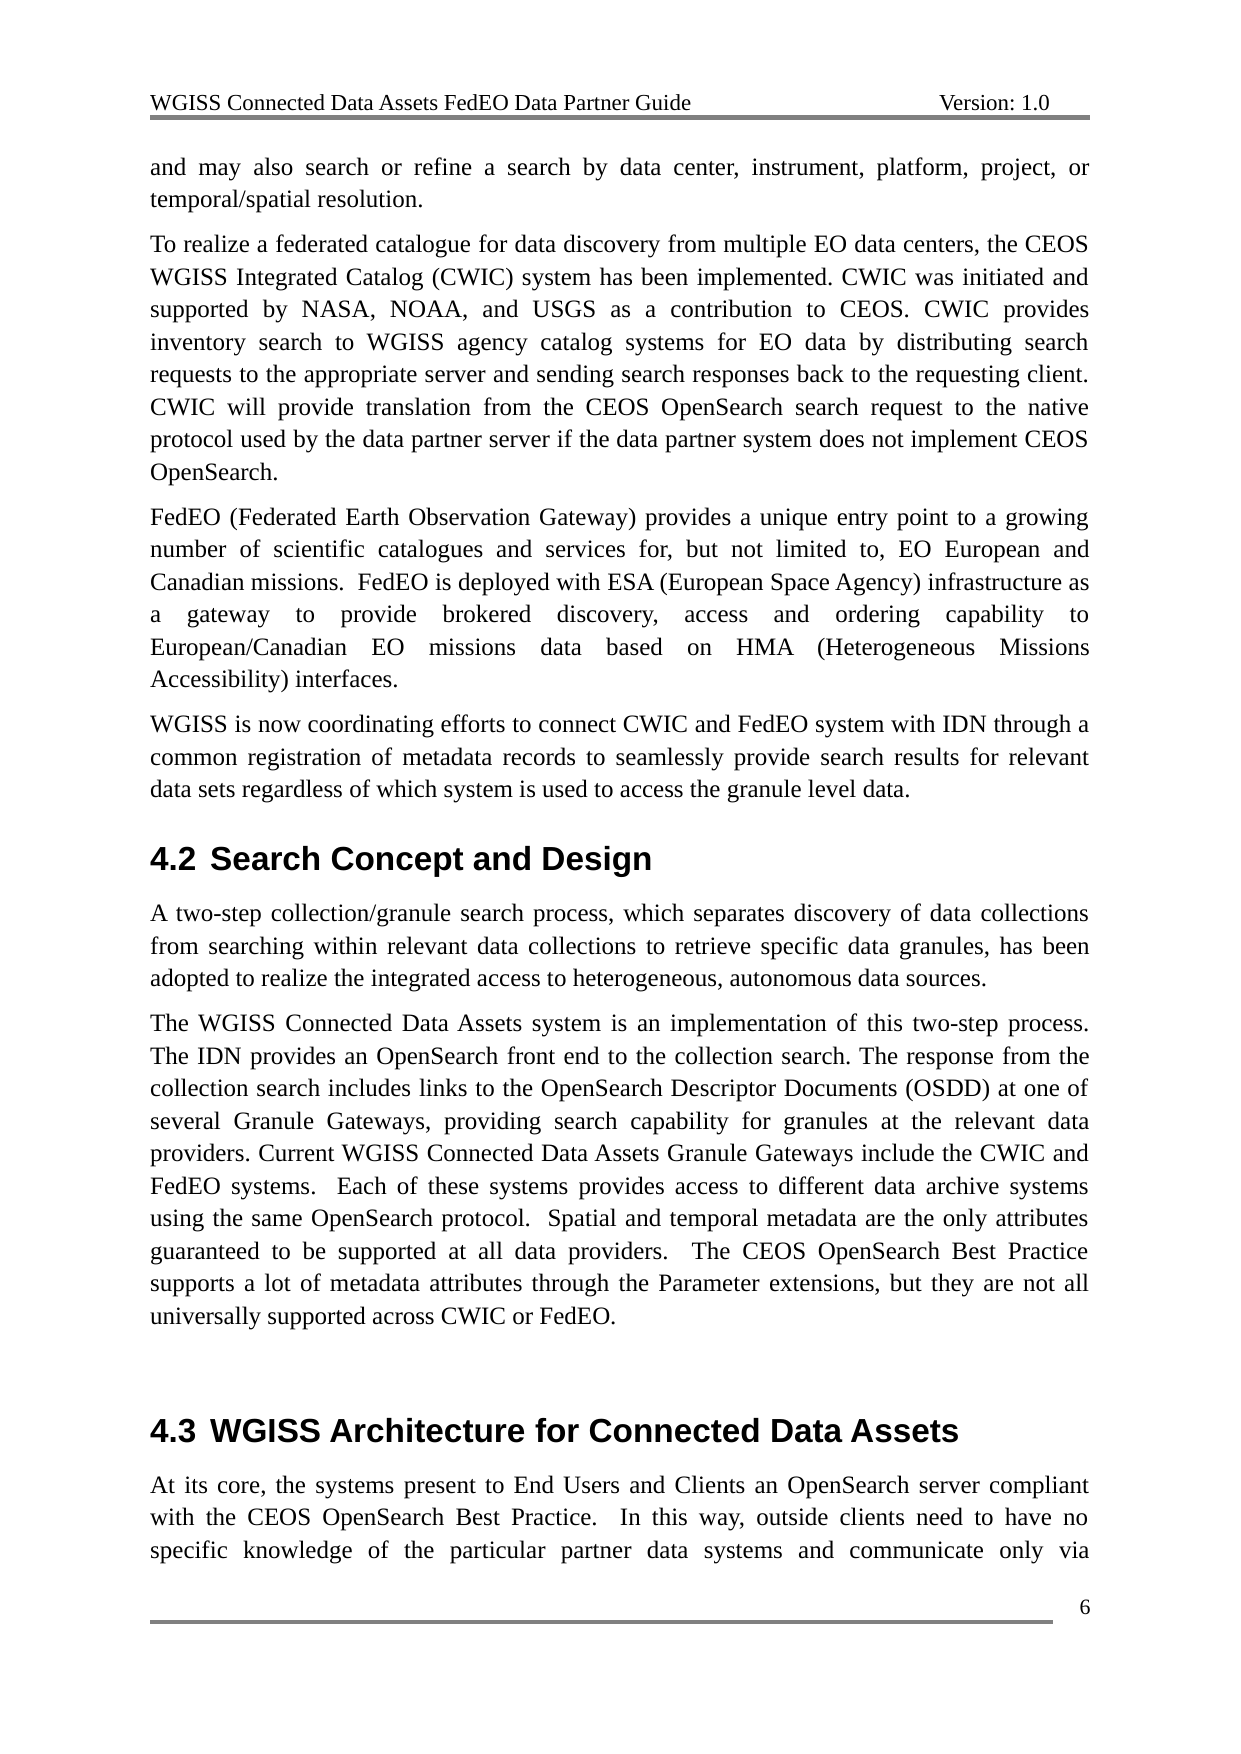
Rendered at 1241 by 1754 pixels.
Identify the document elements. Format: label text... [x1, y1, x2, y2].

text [150, 150, 1090, 215]
text WGISS is now coordinating efforts to connect CWIC and FedEO system with IDN through a common registration of metadata records to seamlessly provide search results for relevant data sets regardless of which system is used to access the granule level data. [150, 707, 1090, 805]
text A two-step collection/granule search process, which separates discovery of data collections from searching within relevant data collections to retrieve specific data granules, has been adopted to realize the integrated access to heterogeneous, autonomous data sources. [150, 897, 1090, 994]
subtitle WGISS Architecture for Connected Data Assets [150, 1397, 1090, 1462]
text The WGISS Connected Data Assets system is an implementation of this two-step process. The IDN provides an OpenSearch front end to the collection search. The response from the collection search includes links to the OpenSearch Descriptor Documents (OSDD) at one of several Granule Gateways, providing search capability for granules at the relevant data providers. Current WGISS Connected Data Assets Granule Gateways include the CWIC and FedEO systems. Each of these systems provides access to different data archive systems using the same OpenSearch protocol. Spatial and temporal metadata are the only attributes guaranteed to be supported at all data providers. The CEOS OpenSearch Best Practice supports a lot of metadata attributes through the Parameter extensions, but they are not all universally supported across CWIC or FedEO. [150, 1007, 1090, 1332]
subtitle Search Concept and Design [150, 826, 1090, 891]
text FedEO (Federated Earth Observation Gateway) provides a unique entry point to a growing number of scientific catalogues and services for, but not limited to, EO European and Canadian missions. FedEO is deployed with ESA (European Space Agency) infrastructure as a gateway to provide brokered discovery, access and ordering capability to European/Canadian EO missions data based on HMA (Heterogeneous Missions Accessibility) interfaces. [150, 500, 1090, 695]
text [150, 1468, 1090, 1566]
text To realize a federated catalogue for data discovery from multiple EO data centers, the CEOS WGISS Integrated Catalog (CWIC) system has been implemented. CWIC was initiated and supported by NASA, NOAA, and USGS as a contribution to CEOS. CWIC provides inventory search to WGISS agency catalog systems for EO data by distributing search requests to the appropriate server and sending search responses back to the requesting client. CWIC will provide translation from the CEOS OpenSearch search request to the native protocol used by the data partner server if the data partner system does not implement CEOS OpenSearch. [150, 227, 1090, 487]
